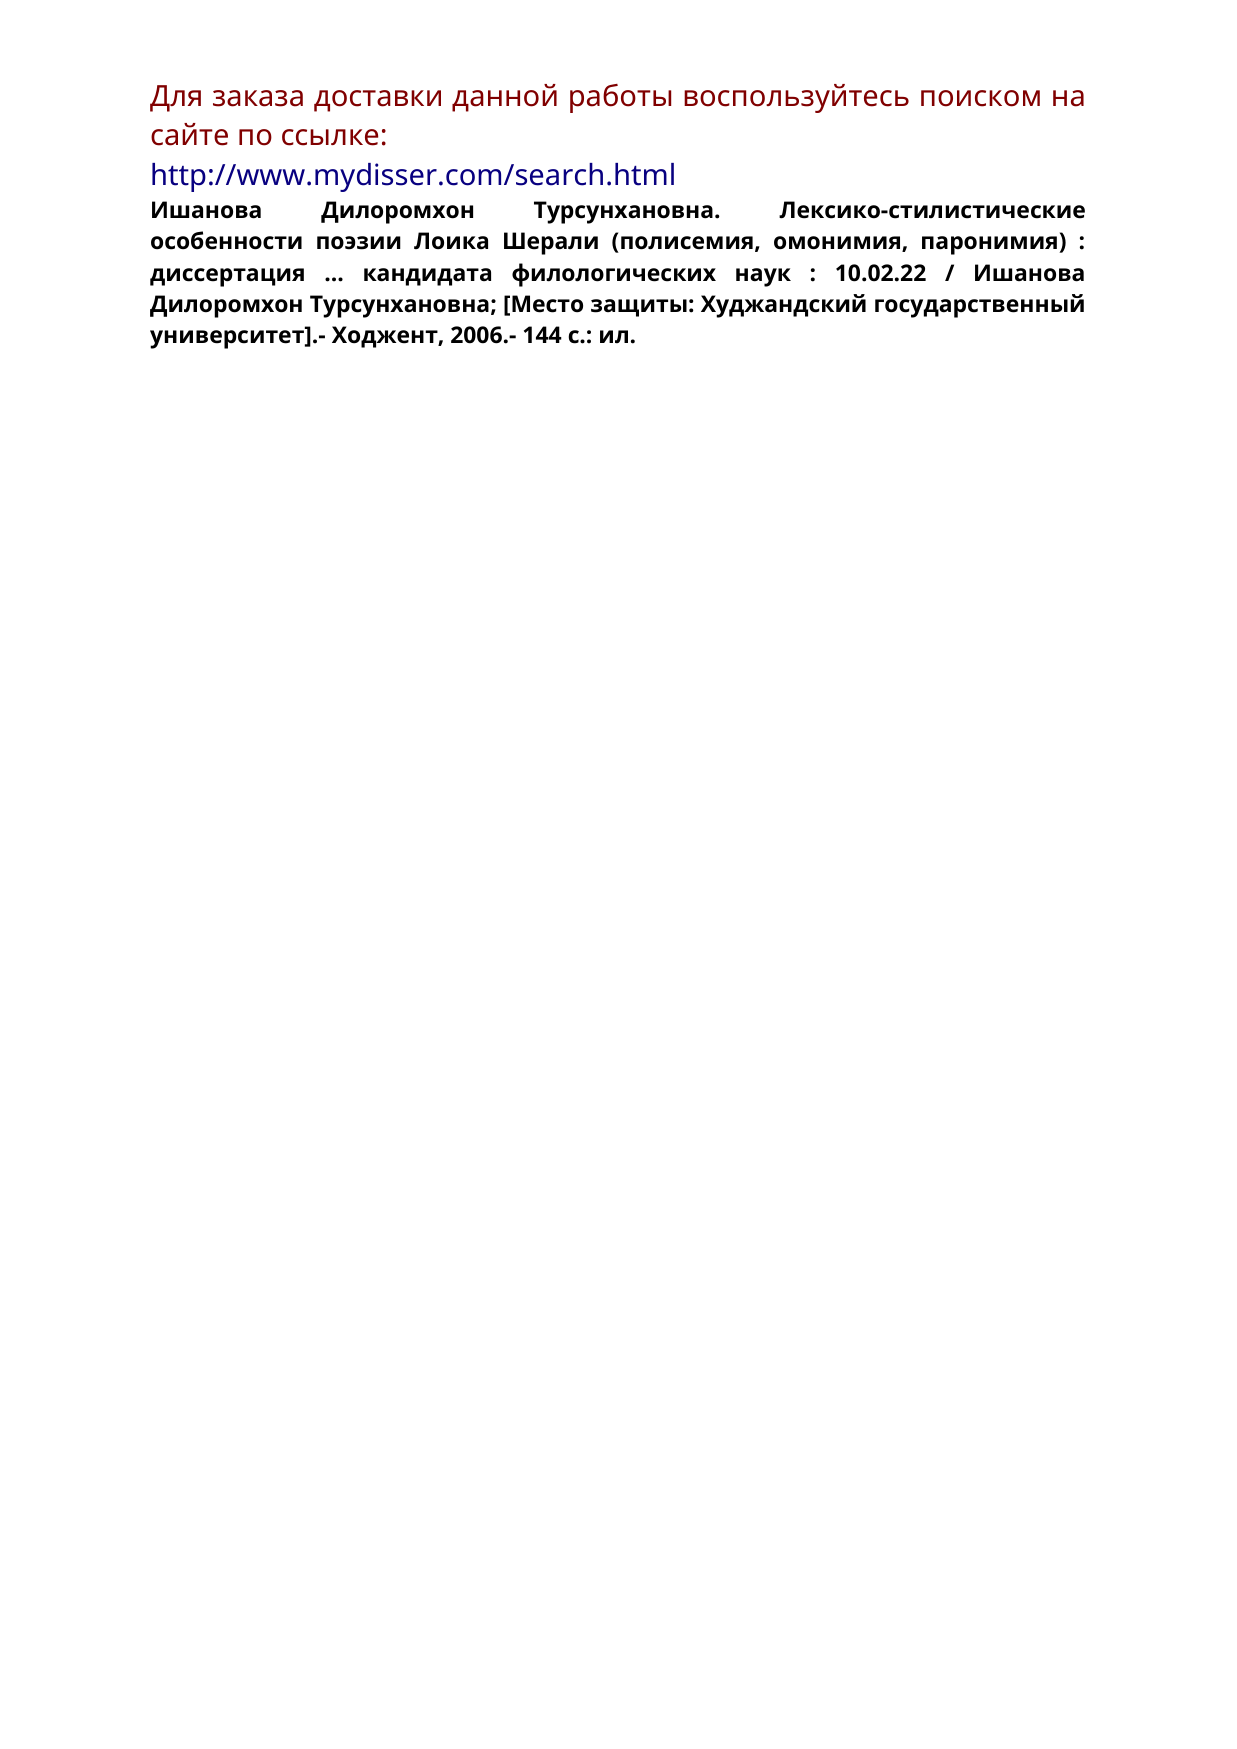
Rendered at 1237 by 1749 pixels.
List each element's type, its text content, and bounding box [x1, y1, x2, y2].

text Ишанова Дилоромхон Турсунхановна. Лексико-стилистические особенности поэзии Лоика Шерали (полисемия, омонимия, паронимия) : диссертация ... кандидата филологических наук : 10.02.22 / Ишанова Дилоромхон Турсунхановна; [Место защиты: Худжандский государственный университет].- Ходжент, 2006.- 144 с.: ил. [150, 194, 1086, 350]
